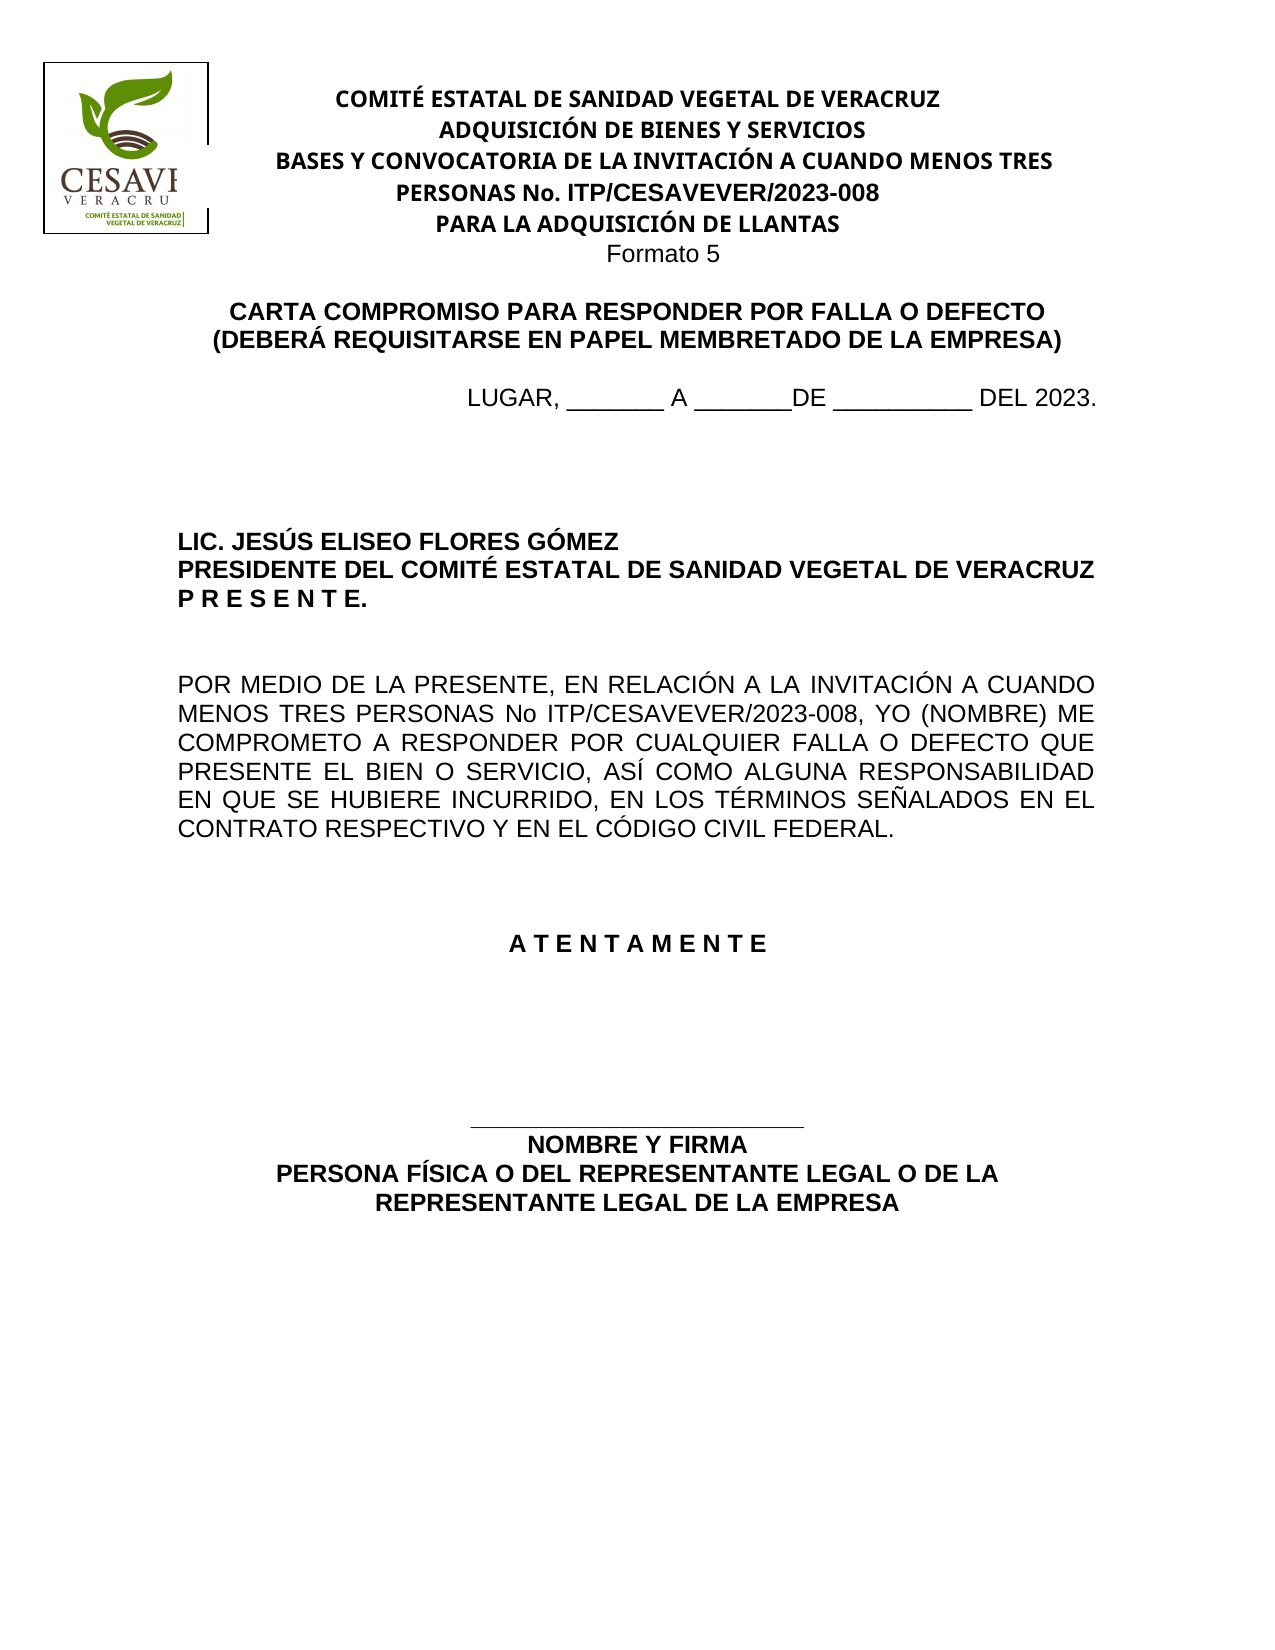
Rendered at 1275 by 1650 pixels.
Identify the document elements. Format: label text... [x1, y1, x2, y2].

text POR MEDIO DE LA PRESENTE, EN RELACIÓN A LA INVITACIÓN A CUANDO MENOS TRES PERSONAS No ITP/CESAVEVER/2023-008, YO (NOMBRE) ME COMPROMETO A RESPONDER POR CUALQUIER FALLA O DEFECTO QUE PRESENTE EL BIEN O SERVICIO, ASÍ COMO ALGUNA RESPONSABILIDAD EN QUE SE HUBIERE INCURRIDO, EN LOS TÉRMINOS SEÑALADOS EN EL CONTRATO RESPECTIVO Y EN EL CÓDIGO CIVIL FEDERAL. [177, 670, 1096, 843]
text P R E S E N T E. [177, 584, 1098, 613]
text (DEBERÁ REQUISITARSE EN PAPEL MEMBRETADO DE LA EMPRESA) [177, 325, 1098, 354]
text ________________________ [177, 1101, 1098, 1130]
text LUGAR, _______ A _______DE __________ DEL 2023. [177, 383, 1098, 411]
text PERSONA FÍSICA O DEL REPRESENTANTE LEGAL O DE LA REPRESENTANTE LEGAL DE LA EMPRESAFormato 5 [177, 239, 1098, 268]
text LIC. JESÚS ELISEO FLORES GÓMEZ [177, 526, 1098, 555]
text PERSONA FÍSICA O DEL REPRESENTANTE LEGAL O DE LA REPRESENTANTE LEGAL DE LA EMPRESA [177, 1159, 1098, 1216]
text A T E N T A M E N T E [177, 929, 1098, 958]
text NOMBRE Y FIRMA [177, 1130, 1098, 1159]
text CARTA COMPROMISO PARA RESPONDER POR FALLA O DEFECTO [177, 296, 1098, 325]
text PRESIDENTE DEL COMITÉ ESTATAL DE SANIDAD VEGETAL DE VERACRUZ [177, 555, 1098, 584]
picture [59, 70, 192, 227]
